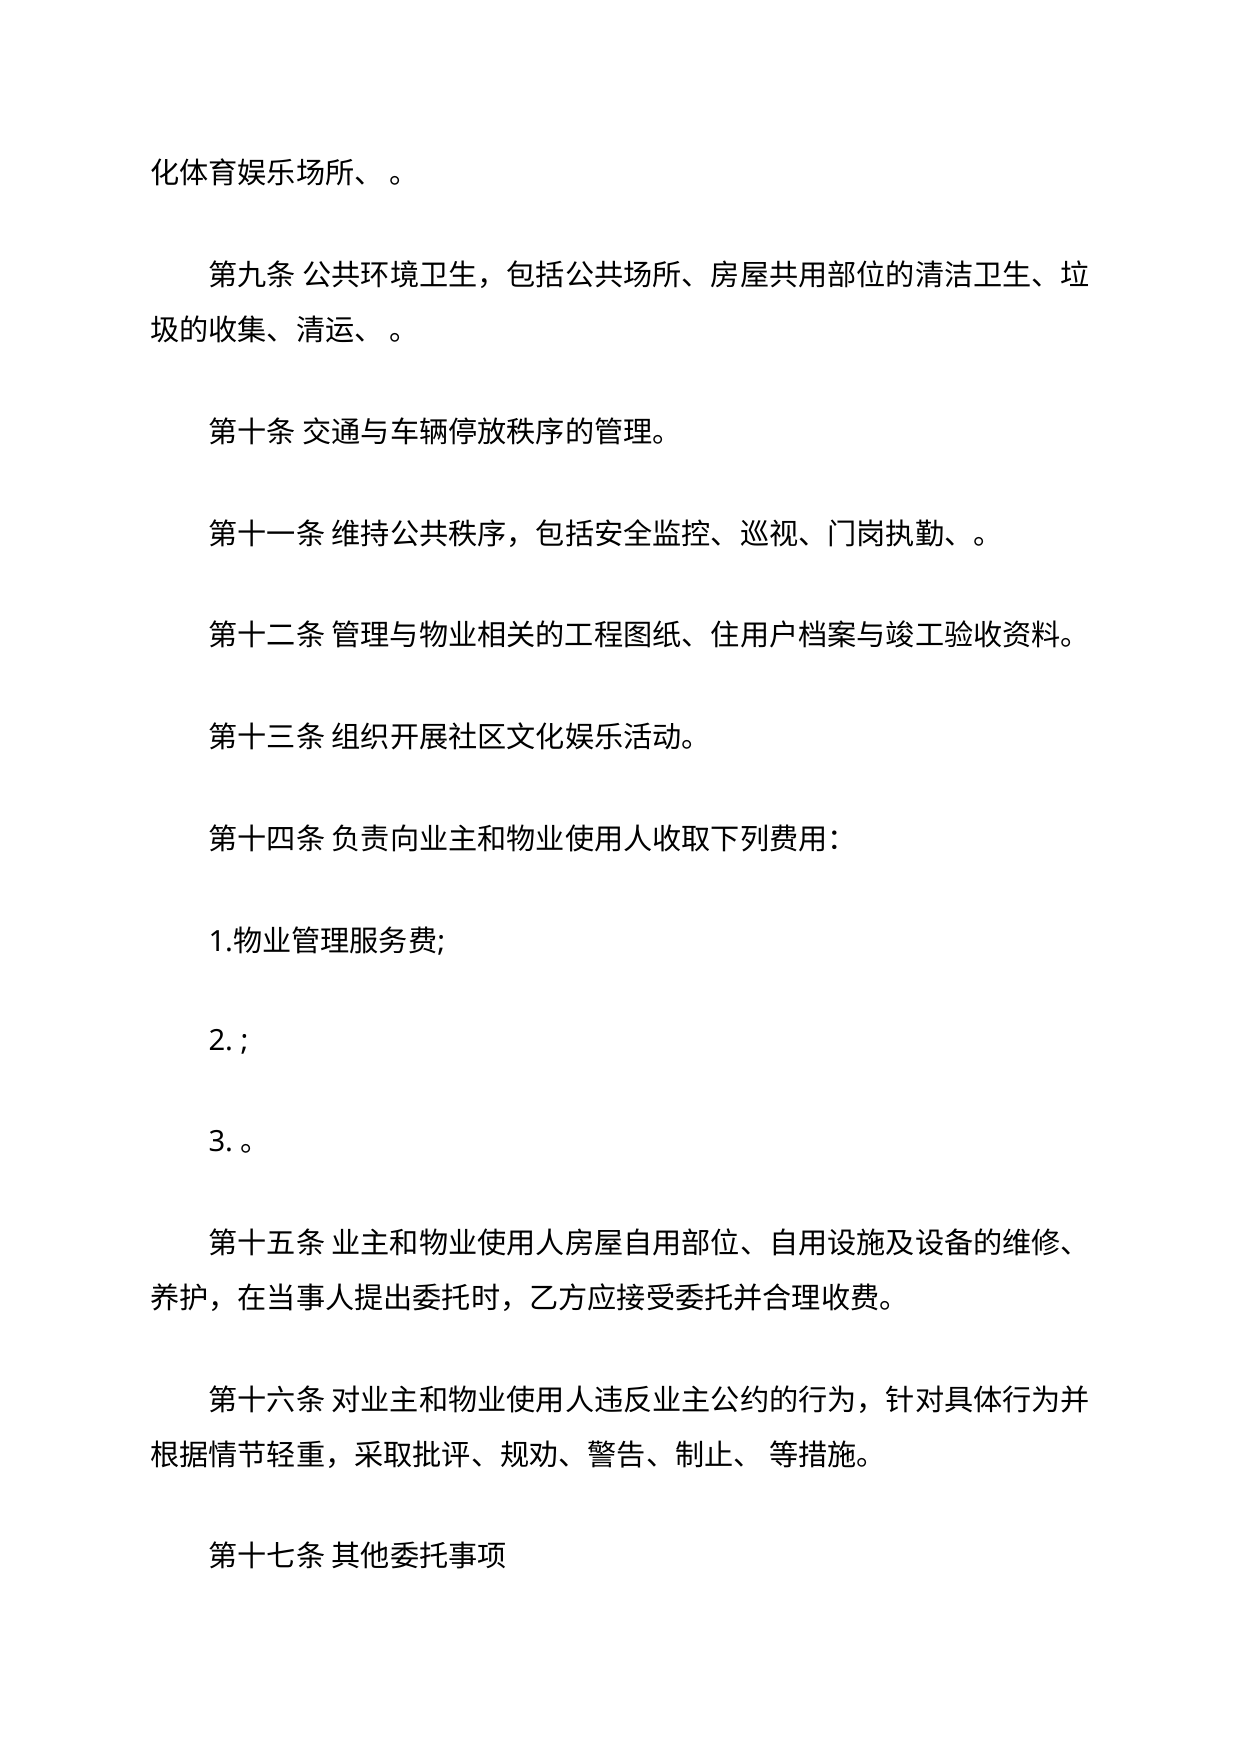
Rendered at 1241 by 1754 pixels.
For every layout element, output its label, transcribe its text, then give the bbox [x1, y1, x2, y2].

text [150, 150, 1090, 192]
text 第十条 交通与车辆停放秩序的管理。 [150, 408, 1090, 451]
text 第十一条 维持公共秩序，包括安全监控、巡视、门岗执勤、。 [150, 510, 1090, 552]
text 3. 。 [150, 1118, 1090, 1160]
text 第十四条 负责向业主和物业使用人收取下列费用： [150, 816, 1090, 858]
text 1.物业管理服务费; [150, 917, 1090, 960]
text 第十五条 业主和物业使用人房屋自用部位、自用设施及设备的维修、养护，在当事人提出委托时，乙方应接受委托并合理收费。 [150, 1220, 1090, 1317]
text 2. ; [150, 1019, 1090, 1059]
text 第十七条 其他委托事项 [150, 1533, 1090, 1575]
text 第十二条 管理与物业相关的工程图纸、住用户档案与竣工验收资料。 [150, 612, 1090, 654]
text 第十三条 组织开展社区文化娱乐活动。 [150, 714, 1090, 756]
text 第九条 公共环境卫生，包括公共场所、房屋共用部位的清洁卫生、垃圾的收集、清运、 。 [150, 252, 1090, 349]
text 第十六条 对业主和物业使用人违反业主公约的行为，针对具体行为并根据情节轻重，采取批评、规劝、警告、制止、 等措施。 [150, 1376, 1090, 1473]
